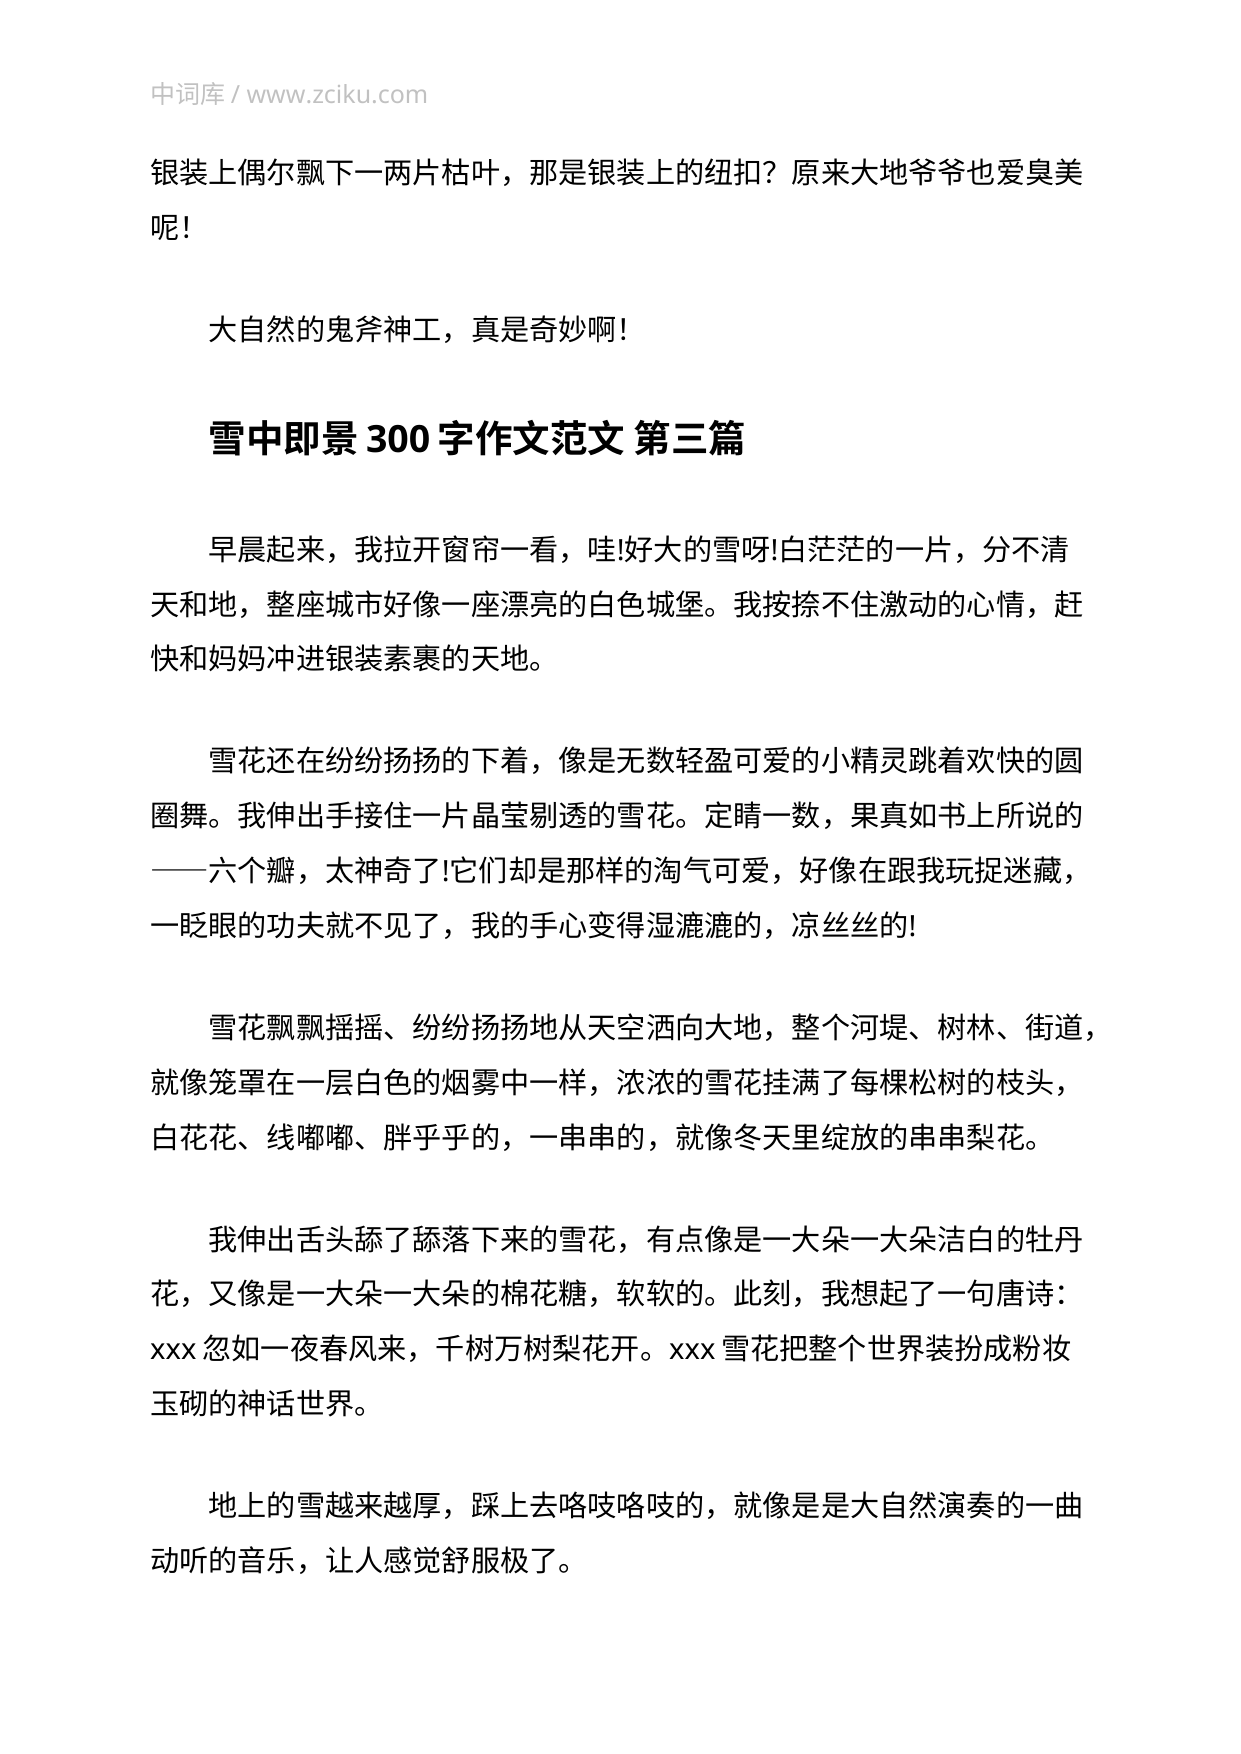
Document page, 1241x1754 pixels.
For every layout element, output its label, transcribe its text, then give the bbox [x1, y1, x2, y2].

text 雪中即景300字作文范文 第三篇 [150, 408, 1090, 463]
text 地上的雪越来越厚，踩上去咯吱咯吱的，就像是是大自然演奏的一曲动听的音乐，让人感觉舒服极了。 [150, 1483, 1090, 1580]
text 我伸出舌头舔了舔落下来的雪花，有点像是一大朵一大朵洁白的牡丹花，又像是一大朵一大朵的棉花糖，软软的。此刻，我想起了一句唐诗：xxx忽如一夜春风来，千树万树梨花开。xxx雪花把整个世界装扮成粉妆玉砌的神话世界。 [150, 1216, 1090, 1423]
text 大自然的鬼斧神工，真是奇妙啊！ [150, 307, 1090, 349]
text 雪花还在纷纷扬扬的下着，像是无数轻盈可爱的小精灵跳着欢快的圆圈舞。我伸出手接住一片晶莹剔透的雪花。定睛一数，果真如书上所说的——六个瓣，太神奇了!它们却是那样的淘气可爱，好像在跟我玩捉迷藏，一眨眼的功夫就不见了，我的手心变得湿漉漉的，凉丝丝的! [150, 738, 1090, 945]
text 早晨起来，我拉开窗帘一看，哇!好大的雪呀!白茫茫的一片，分不清天和地，整座城市好像一座漂亮的白色城堡。我按捺不住激动的心情，赶快和妈妈冲进银装素裹的天地。 [150, 526, 1090, 678]
text 雪花飘飘揺摇、纷纷扬扬地从天空洒向大地，整个河堤、树林、街道，就像笼罩在一层白色的烟雾中一样，浓浓的雪花挂满了每棵松树的枝头，白花花、线嘟嘟、胖乎乎的，一串串的，就像冬天里绽放的串串梨花。 [150, 1004, 1090, 1157]
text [150, 150, 1090, 247]
